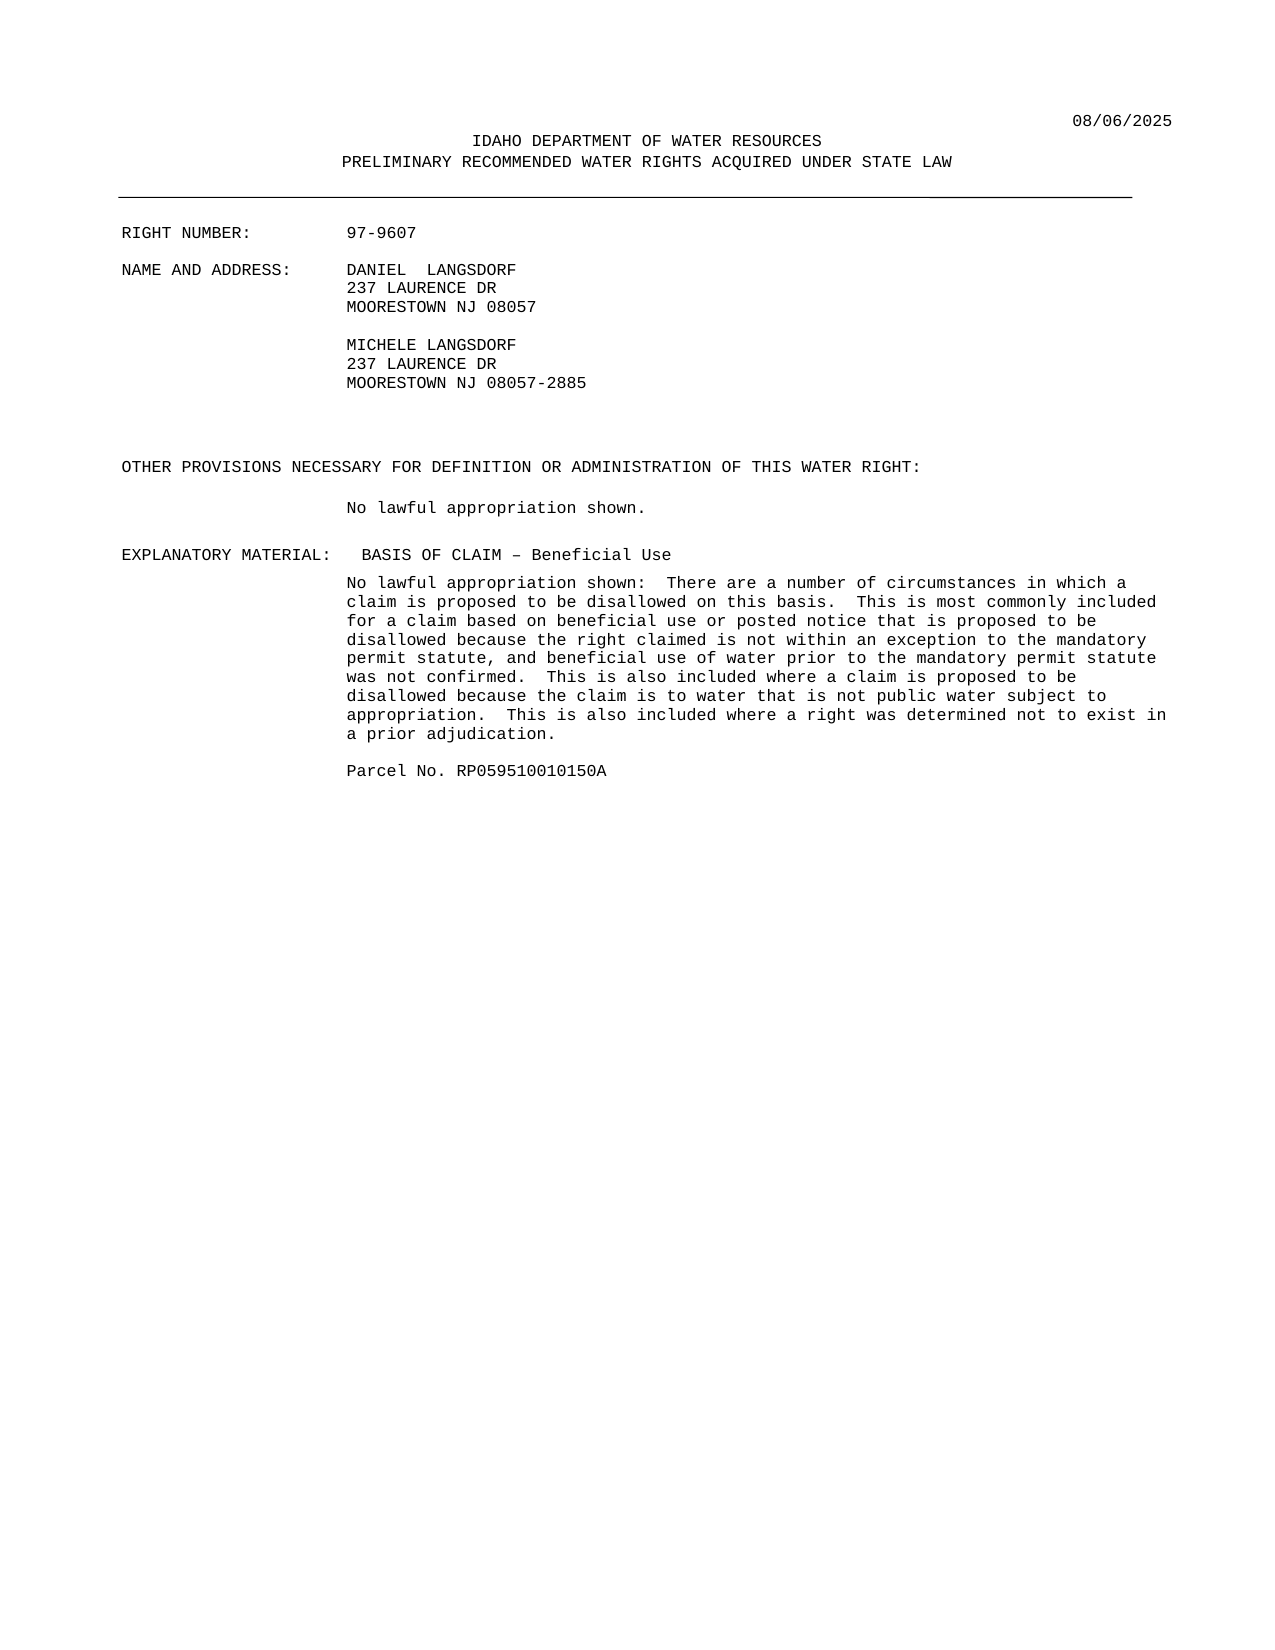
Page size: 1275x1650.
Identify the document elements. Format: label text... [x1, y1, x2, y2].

text PRELIMINARY RECOMMENDED WATER RIGHTS ACQUIRED UNDER STATE LAW [121, 153, 1172, 172]
text No lawful appropriation shown. [121, 481, 1172, 546]
text IDAHO DEPARTMENT OF WATER RESOURCES [121, 133, 1172, 152]
text OTHER PROVISIONS NECESSARY FOR DEFINITION OR ADMINISTRATION OF THIS WATER RIGHT: [121, 459, 1172, 478]
text NAME AND ADDRESS: DANIEL LANGSDORF 237 LAURENCE DR MOORESTOWN NJ 08057 MICHELE LANGSDORF 237 LAURENCE DR MOORESTOWN NJ 08057-2885 [121, 261, 1172, 412]
text 08/06/2025 [121, 112, 1172, 131]
text EXPLANATORY MATERIAL: BASIS OF CLAIM – Beneficial Use [121, 546, 1172, 565]
text RIGHT NUMBER: 97-9607 [121, 224, 1177, 243]
text No lawful appropriation shown: There are a number of circumstances in which a claim is proposed to be disallowed on this basis. This is most commonly included for a claim based on beneficial use or posted notice that is proposed to be disallowed because the right claimed is not within an exception to the mandatory permit statute, and beneficial use of water prior to the mandatory permit statute was not confirmed. This is also included where a claim is proposed to be disallowed because the claim is to water that is not public water subject to appropriation. This is also included where a right was determined not to exist in a prior adjudication. Parcel No. RP059510010150A [346, 574, 1172, 810]
